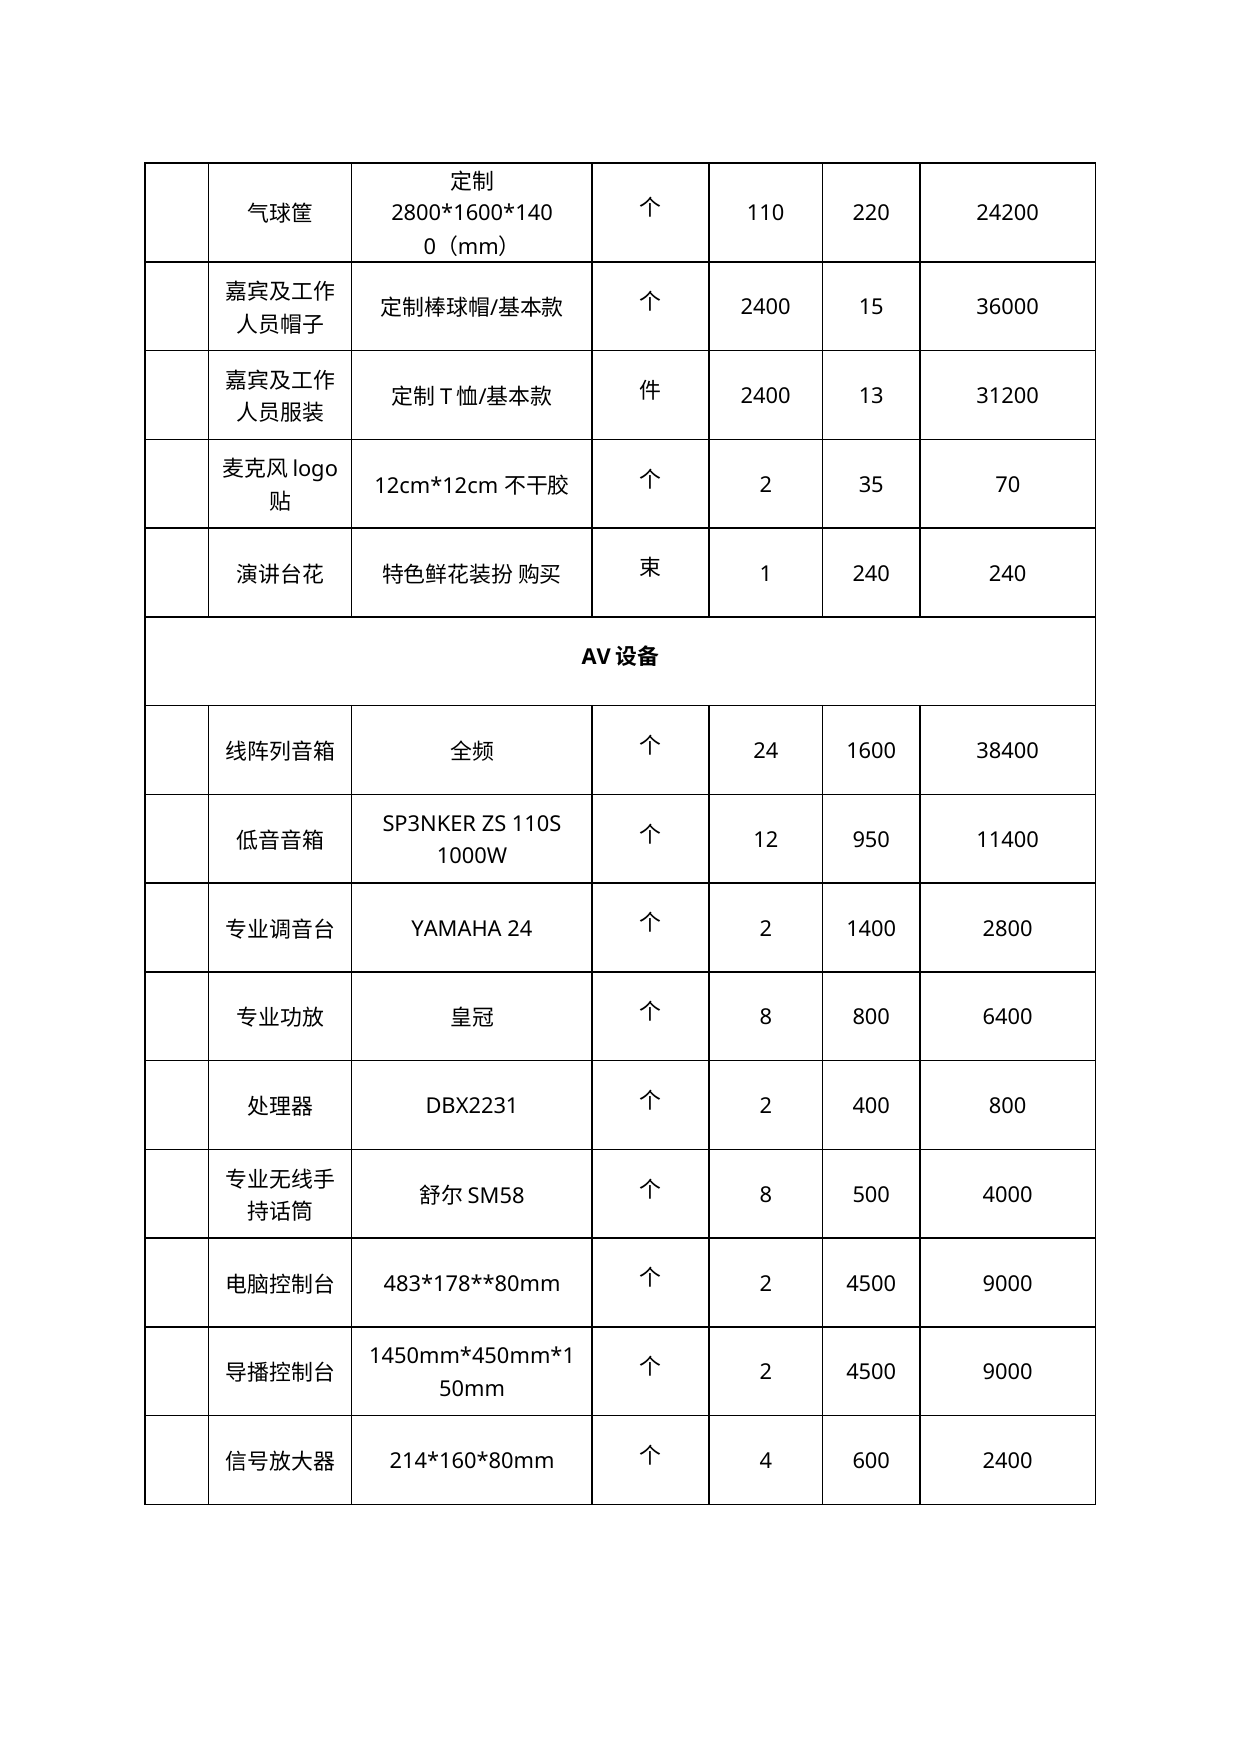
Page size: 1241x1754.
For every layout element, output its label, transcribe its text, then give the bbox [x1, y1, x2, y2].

table_cell 个 [593, 1416, 708, 1503]
table_cell 束 [593, 529, 708, 616]
table_cell 70 [921, 440, 1095, 527]
table_cell 950 [823, 795, 919, 882]
table_cell 个 [593, 706, 708, 793]
table_cell 9000 [921, 1328, 1095, 1415]
table_cell 气球筐 [209, 164, 351, 261]
table_cell AV设备 [146, 618, 1095, 705]
table_cell 15 [823, 263, 919, 350]
table_cell 800 [921, 1061, 1095, 1148]
table_cell 特色鲜花装扮 购买 [352, 529, 591, 616]
table_cell 全频 [352, 706, 591, 793]
table_cell 个 [593, 1150, 708, 1237]
table_cell 4 [710, 1416, 822, 1503]
table_cell 个 [593, 1239, 708, 1326]
table_cell 麦克风logo贴 [209, 440, 351, 527]
table_cell 9000 [921, 1239, 1095, 1326]
table_cell [146, 1328, 208, 1415]
table_cell 220 [823, 164, 919, 261]
table_cell 个 [593, 1328, 708, 1415]
table_cell YAMAHA 24 [352, 884, 591, 971]
table_cell [146, 1061, 208, 1148]
table_cell 1400 [823, 884, 919, 971]
table_cell 8 [710, 1150, 822, 1237]
table_cell 24200 [921, 164, 1095, 261]
table_cell [146, 1239, 208, 1326]
table_cell 12cm*12cm 不干胶 [352, 440, 591, 527]
table_cell [146, 884, 208, 971]
table_cell 500 [823, 1150, 919, 1237]
table_cell 专业功放 [209, 973, 351, 1060]
table_cell 定制2800*1600*1400（mm） [352, 164, 591, 261]
table_cell [146, 164, 208, 261]
table_cell [146, 351, 208, 438]
table_cell 个 [593, 1061, 708, 1148]
table_cell 2 [710, 1239, 822, 1326]
table_cell [146, 1150, 208, 1237]
table_cell 214*160*80mm [352, 1416, 591, 1503]
table_cell 240 [823, 529, 919, 616]
table_cell 4000 [921, 1150, 1095, 1237]
table_cell 个 [593, 164, 708, 261]
table_cell 800 [823, 973, 919, 1060]
table_cell [146, 795, 208, 882]
table_cell 低音音箱 [209, 795, 351, 882]
table_cell [146, 263, 208, 350]
table_cell 1600 [823, 706, 919, 793]
table_cell 定制棒球帽/基本款 [352, 263, 591, 350]
table_cell 12 [710, 795, 822, 882]
table_cell 2400 [710, 351, 822, 438]
table_cell 2 [710, 440, 822, 527]
table_cell DBX2231 [352, 1061, 591, 1148]
table_cell 110 [710, 164, 822, 261]
table_cell 11400 [921, 795, 1095, 882]
table_cell [146, 706, 208, 793]
table_cell 600 [823, 1416, 919, 1503]
table_cell 35 [823, 440, 919, 527]
table_cell 2 [710, 1328, 822, 1415]
table_cell 1 [710, 529, 822, 616]
table_cell 400 [823, 1061, 919, 1148]
table_cell 定制T恤/基本款 [352, 351, 591, 438]
table_cell 件 [593, 351, 708, 438]
table_cell 线阵列音箱 [209, 706, 351, 793]
table_cell 24 [710, 706, 822, 793]
table_cell 个 [593, 440, 708, 527]
table_cell 嘉宾及工作人员帽子 [209, 263, 351, 350]
table_cell 嘉宾及工作人员服装 [209, 351, 351, 438]
table_cell 483*178**80mm [352, 1239, 591, 1326]
table_cell 皇冠 [352, 973, 591, 1060]
table_cell 2 [710, 884, 822, 971]
table_cell 专业无线手持话筒 [209, 1150, 351, 1237]
table_cell 专业调音台 [209, 884, 351, 971]
table_cell 1450mm*450mm*150mm [352, 1328, 591, 1415]
table_cell SP3NKER ZS 110S 1000W [352, 795, 591, 882]
table_cell 38400 [921, 706, 1095, 793]
table_cell 处理器 [209, 1061, 351, 1148]
table_cell 2 [710, 1061, 822, 1148]
table_cell 240 [921, 529, 1095, 616]
table_cell 个 [593, 263, 708, 350]
table_cell 信号放大器 [209, 1416, 351, 1503]
table_cell 个 [593, 973, 708, 1060]
table_cell 演讲台花 [209, 529, 351, 616]
table_cell 8 [710, 973, 822, 1060]
table_cell [146, 973, 208, 1060]
table_cell 舒尔SM58 [352, 1150, 591, 1237]
table_cell 2400 [710, 263, 822, 350]
table_cell 13 [823, 351, 919, 438]
table_cell 4500 [823, 1239, 919, 1326]
table_cell 2800 [921, 884, 1095, 971]
table_cell 6400 [921, 973, 1095, 1060]
table_cell 电脑控制台 [209, 1239, 351, 1326]
table_cell 2400 [921, 1416, 1095, 1503]
table_cell [146, 1416, 208, 1503]
table_cell 个 [593, 795, 708, 882]
table_cell [146, 440, 208, 527]
table_cell 36000 [921, 263, 1095, 350]
table_cell 31200 [921, 351, 1095, 438]
table_cell 4500 [823, 1328, 919, 1415]
table_cell 导播控制台 [209, 1328, 351, 1415]
table_cell [146, 529, 208, 616]
table_cell 个 [593, 884, 708, 971]
